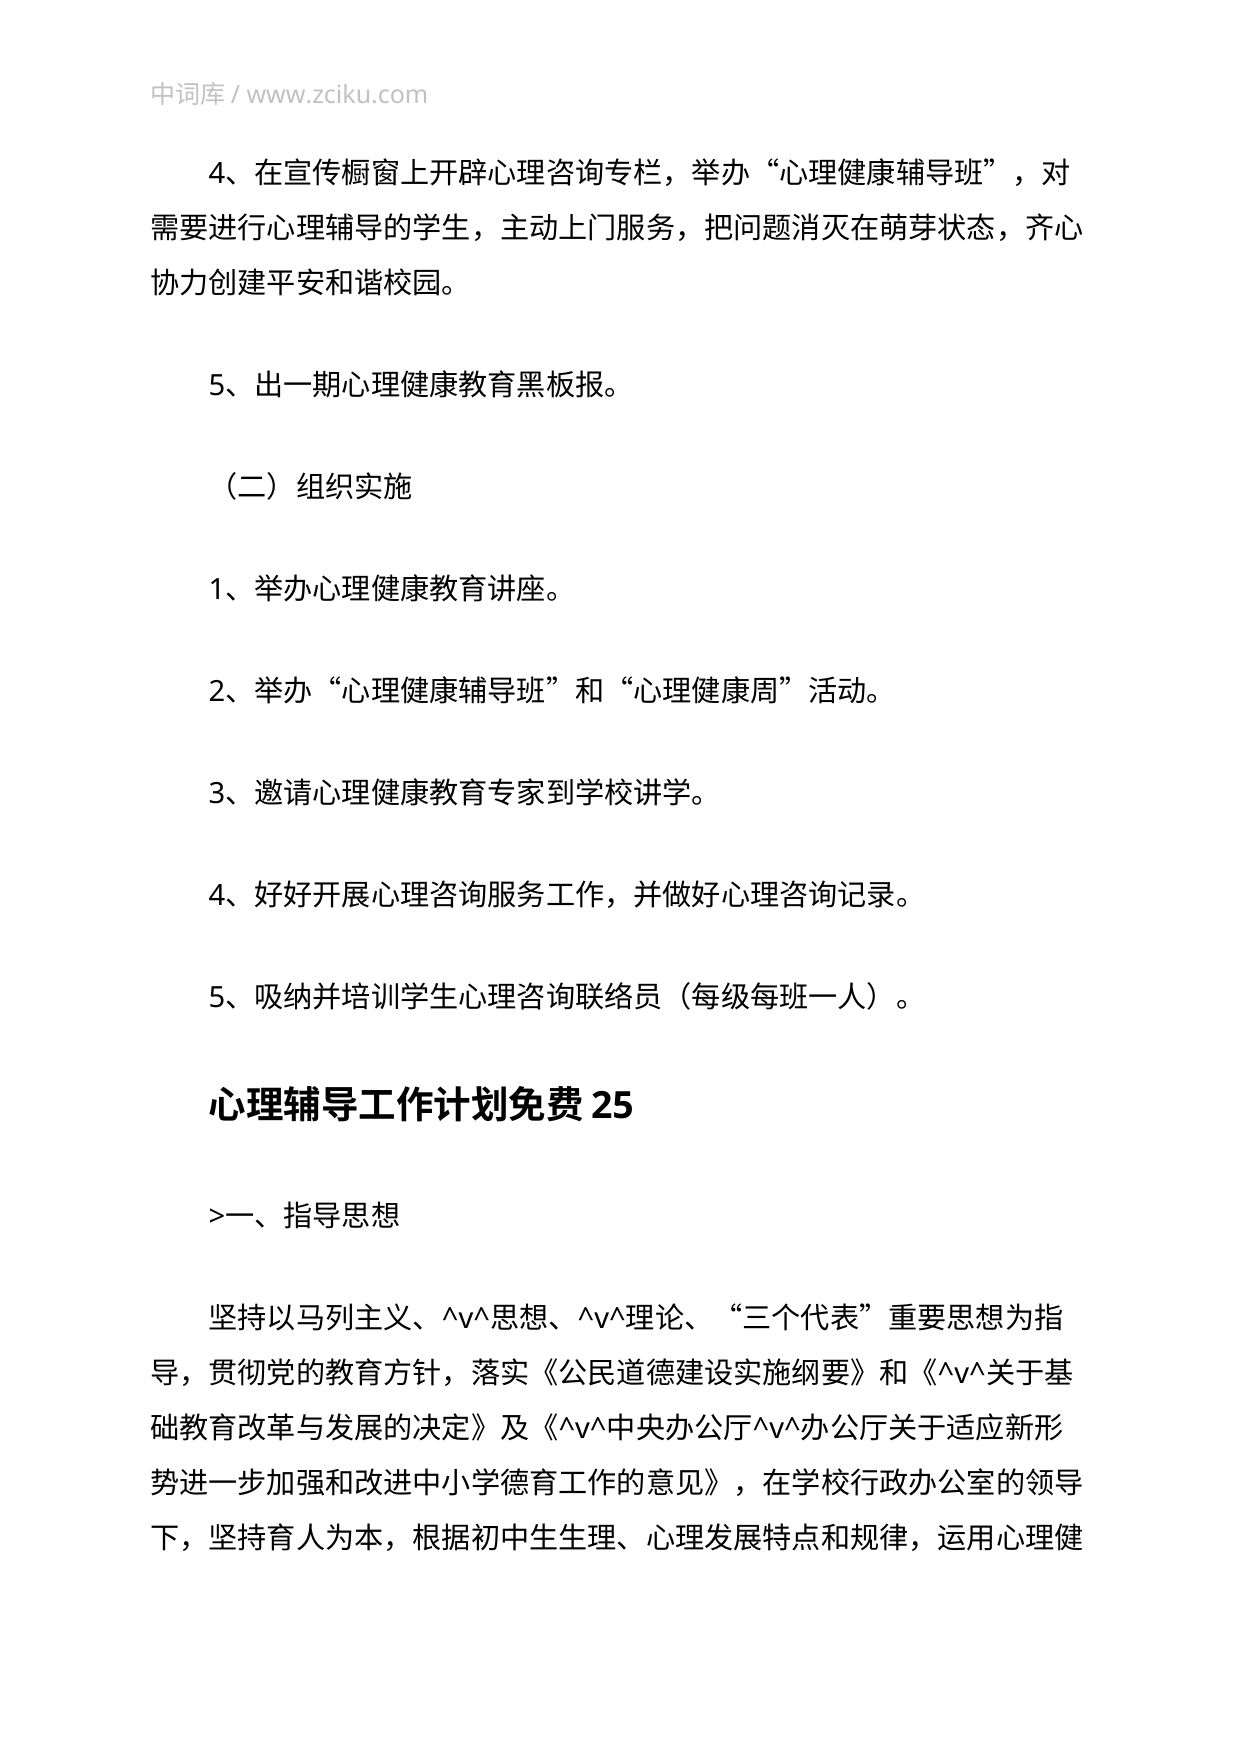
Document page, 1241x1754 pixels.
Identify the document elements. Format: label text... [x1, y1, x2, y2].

text 1、举办心理健康教育讲座。 [150, 565, 1090, 608]
text 2、举办“心理健康辅导班”和“心理健康周”活动。 [150, 667, 1090, 710]
text 4、好好开展心理咨询服务工作，并做好心理咨询记录。 [150, 871, 1090, 914]
text （二）组织实施 [150, 464, 1090, 506]
text 5、出一期心理健康教育黑板报。 [150, 362, 1090, 404]
text 5、吸纳并培训学生心理咨询联络员（每级每班一人）。 [150, 973, 1090, 1016]
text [150, 1295, 1090, 1557]
text 心理辅导工作计划免费25 [150, 1075, 1090, 1130]
text 3、邀请心理健康教育专家到学校讲学。 [150, 769, 1090, 812]
text >一、指导思想 [150, 1193, 1090, 1235]
text 4、在宣传橱窗上开辟心理咨询专栏，举办“心理健康辅导班”，对需要进行心理辅导的学生，主动上门服务，把问题消灭在萌芽状态，齐心协力创建平安和谐校园。 [150, 150, 1090, 302]
